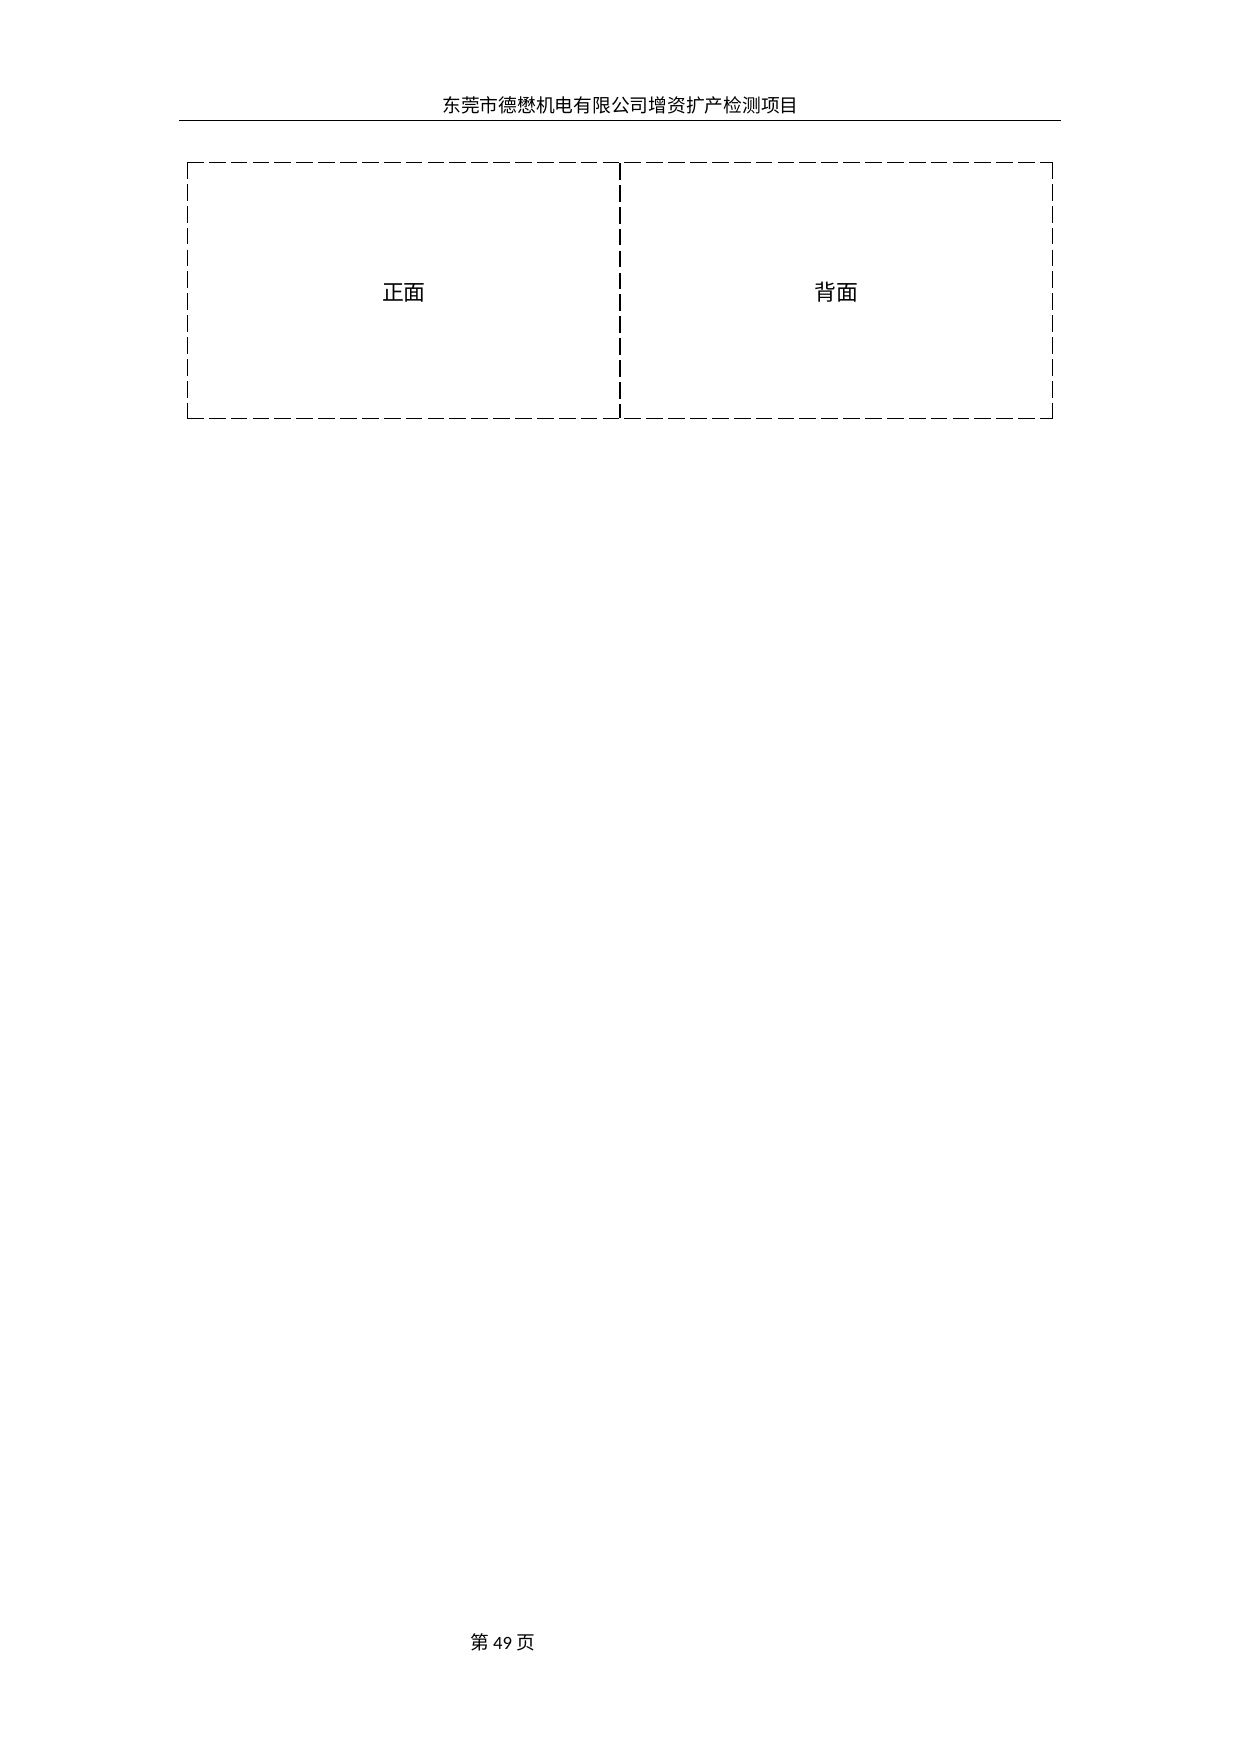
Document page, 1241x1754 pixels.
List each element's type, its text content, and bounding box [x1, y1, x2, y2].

table_header 背面 [620, 162, 1053, 418]
table_header 正面 [188, 162, 620, 418]
